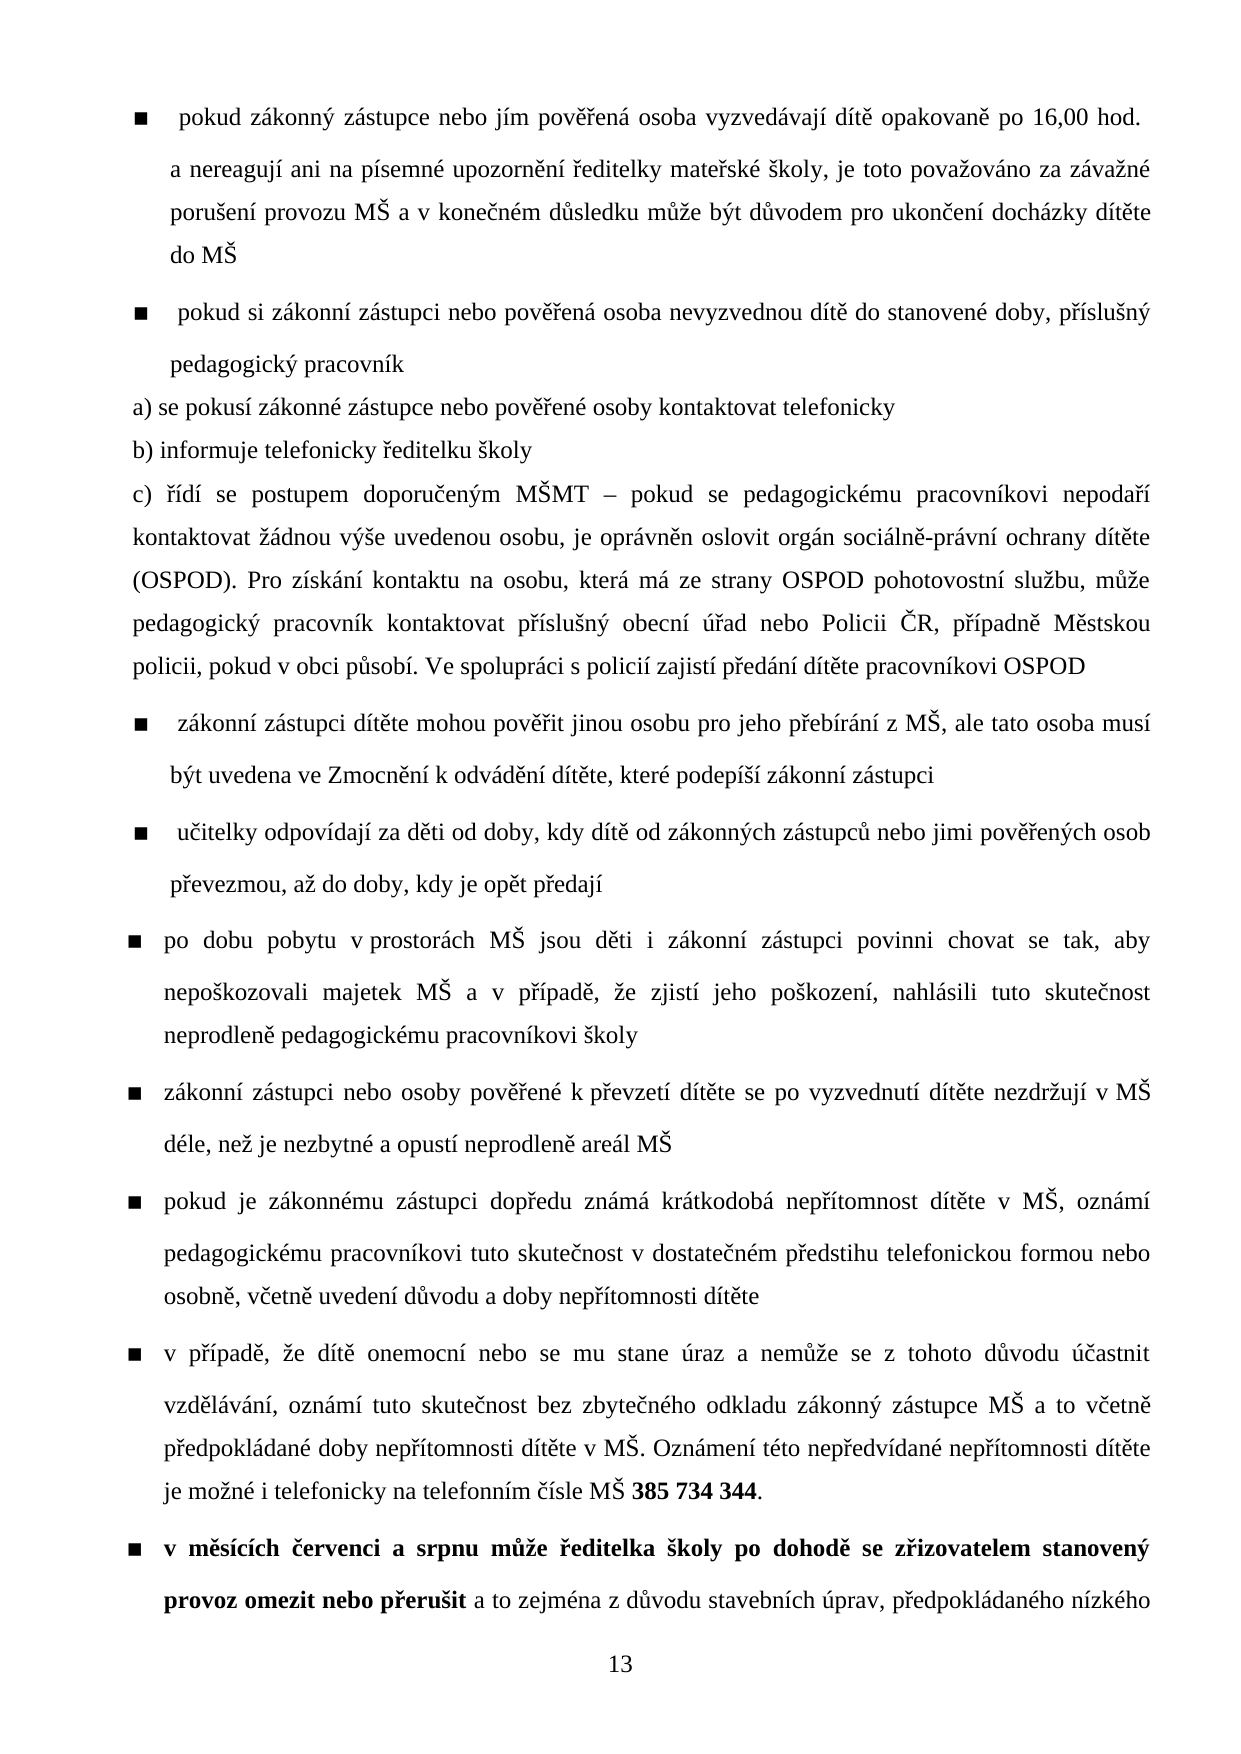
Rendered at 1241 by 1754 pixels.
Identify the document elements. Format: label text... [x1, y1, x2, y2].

text a) se pokusí zákonné zástupce nebo pověřené osoby kontaktovat telefonicky [89, 392, 1152, 421]
list učitelky odpovídají za děti od doby, kdy dítě od zákonných zástupců nebo jimi pověřených osob převezmou, až do doby, kdy je opět předají [132, 803, 1152, 897]
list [126, 1519, 1152, 1614]
text b) informuje telefonicky ředitelku školy [89, 436, 1152, 464]
list v případě, že dítě onemocní nebo se mu stane úraz a nemůže se z tohoto důvodu účastnit vzdělávání, oznámí tuto skutečnost bez zbytečného odkladu zákonný zástupce MŠ a to včetně předpokládané doby nepřítomnosti dítěte v MŠ. Oznámení této nepředvídané nepřítomnosti dítěte je možné i telefonicky na telefonním čísle MŠ 385 734 344. [126, 1324, 1152, 1505]
list zákonní zástupci dítěte mohou pověřit jinou osobu pro jeho přebírání z MŠ, ale tato osoba musí být uvedena ve Zmocnění k odvádění dítěte, které podepíší zákonní zástupci [132, 694, 1152, 789]
list pokud si zákonní zástupci nebo pověřená osoba nevyzvednou dítě do stanovené doby, příslušný pedagogický pracovník [132, 284, 1152, 378]
text c) řídí se postupem doporučeným MŠMT – pokud se pedagogickému pracovníkovi nepodaří kontaktovat žádnou výše uvedenou osobu, je oprávněn oslovit orgán sociálně-právní ochrany dítěte (OSPOD). Pro získání kontaktu na osobu, která má ze strany OSPOD pohotovostní službu, může pedagogický pracovník kontaktovat příslušný obecní úřad nebo Policii ČR, případně Městskou policii, pokud v obci působí. Ve spolupráci s policií zajistí předání dítěte pracovníkovi OSPOD [132, 479, 1152, 680]
list zákonní zástupci nebo osoby pověřené k převzetí dítěte se po vyzvednutí dítěte nezdržují v MŠ déle, než je nezbytné a opustí neprodleně areál MŠ [126, 1064, 1152, 1158]
list po dobu pobytu v prostorách MŠ jsou děti i zákonní zástupci povinni chovat se tak, aby nepoškozovali majetek MŠ a v případě, že zjistí jeho poškození, nahlásili tuto skutečnost neprodleně pedagogickému pracovníkovi školy [126, 912, 1152, 1049]
list pokud zákonný zástupce nebo jím pověřená osoba vyzvedávají dítě opakovaně po 16,00 hod. a nereagují ani na písemné upozornění ředitelky mateřské školy, je toto považováno za závažné porušení provozu MŠ a v konečném důsledku může být důvodem pro ukončení docházky dítěte do MŠ [132, 89, 1152, 269]
list pokud je zákonnému zástupci dopředu známá krátkodobá nepřítomnost dítěte v MŠ, oznámí pedagogickému pracovníkovi tuto skutečnost v dostatečném předstihu telefonickou formou nebo osobně, včetně uvedení důvodu a doby nepřítomnosti dítěte [126, 1172, 1152, 1310]
